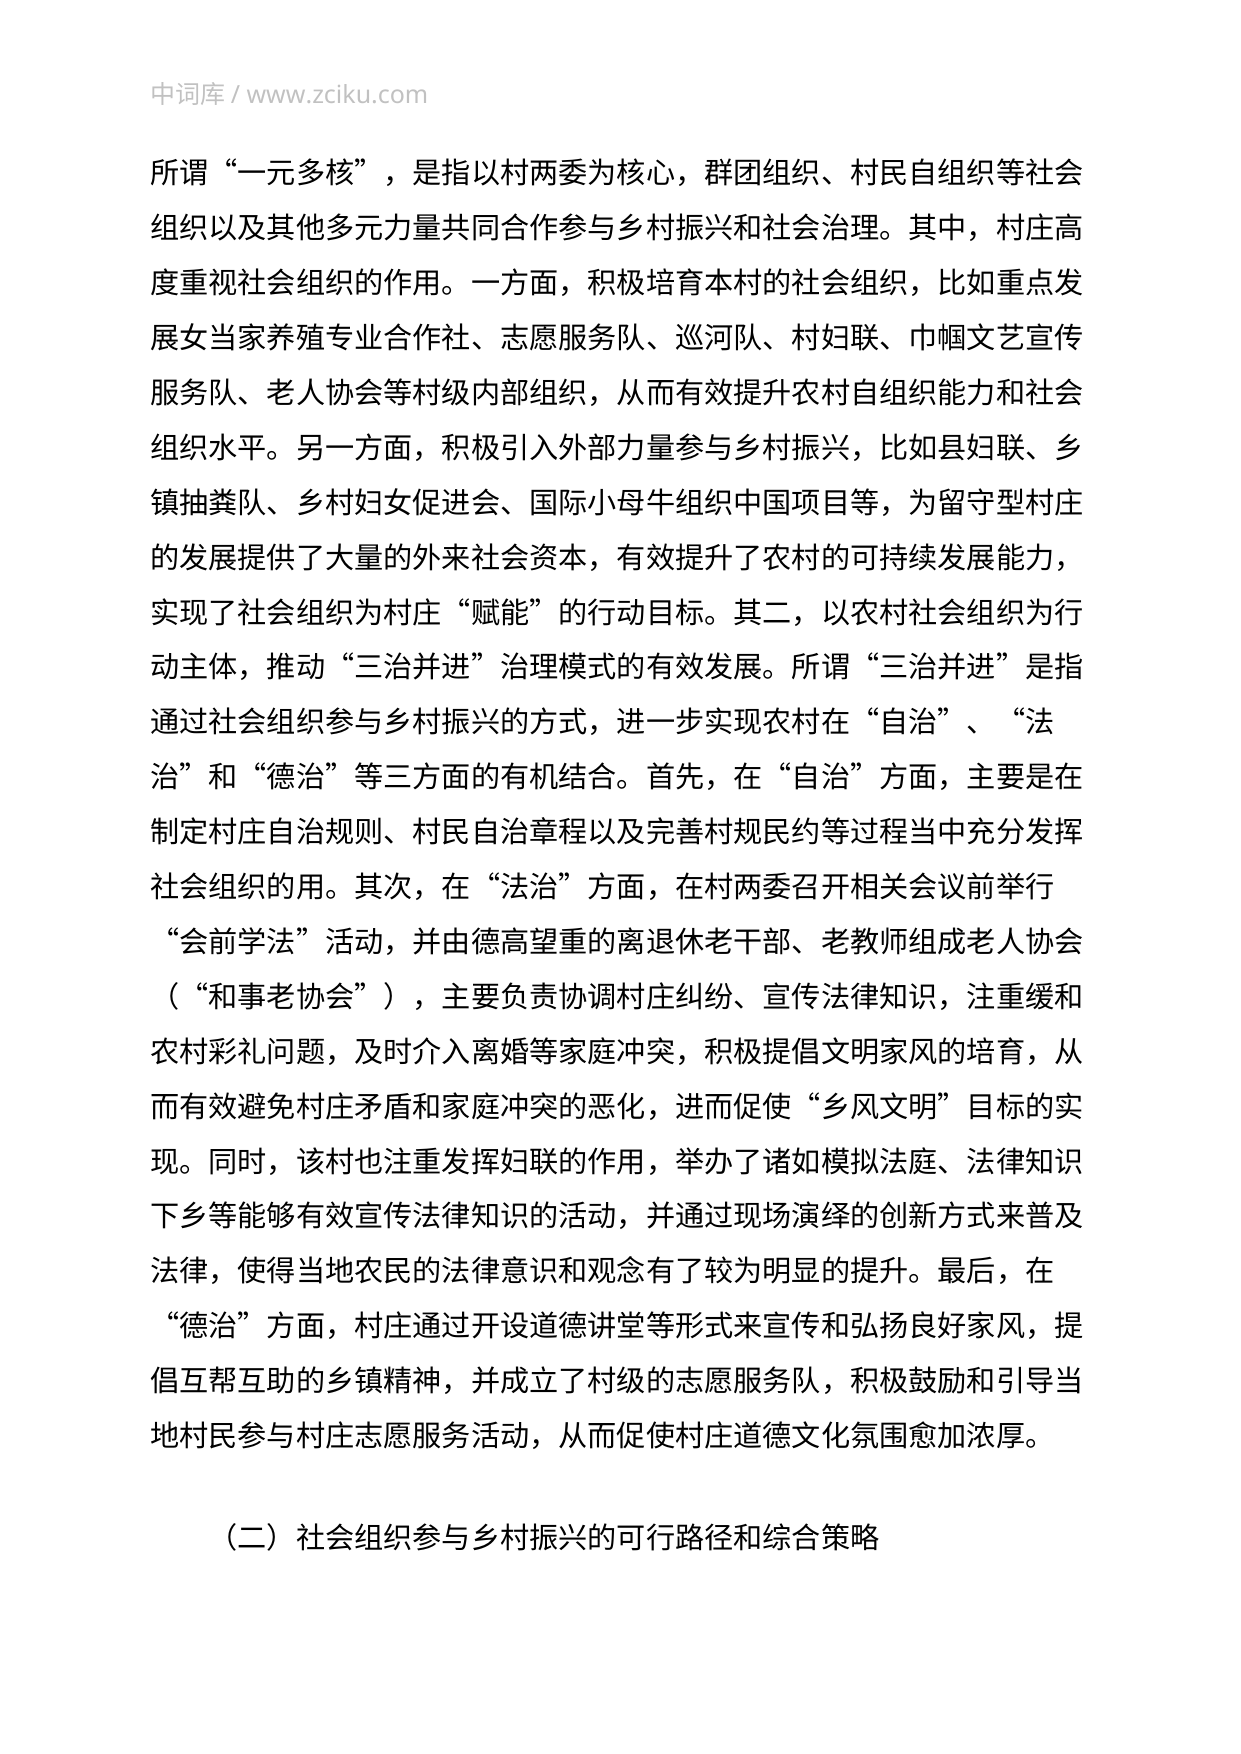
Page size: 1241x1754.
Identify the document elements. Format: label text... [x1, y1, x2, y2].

text （二）社会组织参与乡村振兴的可行路径和综合策略 [150, 1514, 1090, 1557]
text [150, 150, 1090, 1455]
